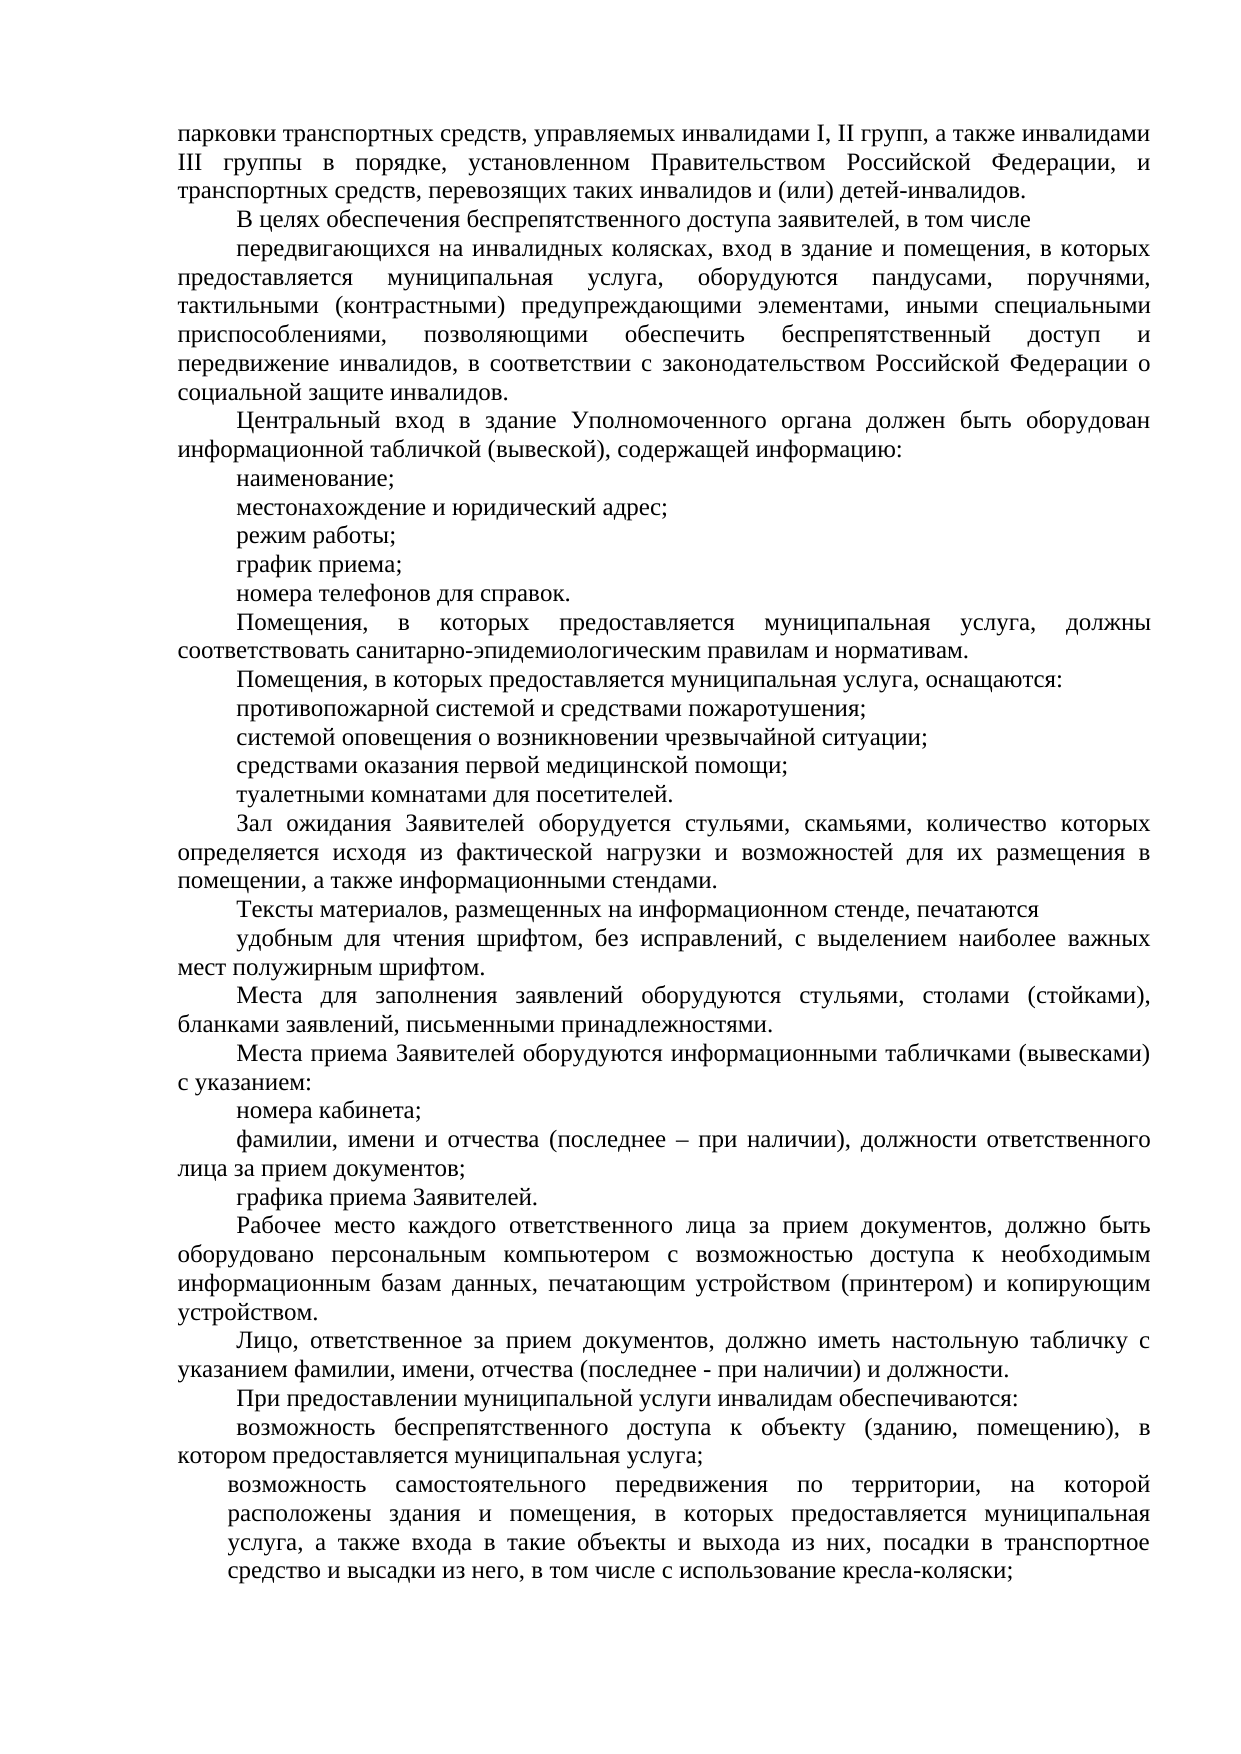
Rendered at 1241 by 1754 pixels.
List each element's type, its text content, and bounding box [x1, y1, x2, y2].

list В целях обеспечения беспрепятственного доступа заявителей, в том числе [177, 204, 1152, 233]
list Помещения, в которых предоставляется муниципальная услуга, оснащаются: [177, 664, 1152, 693]
list противопожарной системой и средствами пожаротушения; [177, 693, 1152, 722]
list средствами оказания первой медицинской помощи; [177, 751, 1152, 779]
list Лицо, ответственное за прием документов, должно иметь настольную табличку с указанием фамилии, имени, отчества (последнее - при наличии) и должности. [177, 1326, 1152, 1383]
list фамилии, имени и отчества (последнее – при наличии), должности ответственного лица за прием документов; [177, 1124, 1152, 1182]
list режим работы; [177, 521, 1152, 549]
list передвигающихся на инвалидных колясках, вход в здание и помещения, в которых предоставляется муниципальная услуга, оборудуются пандусами, поручнями, тактильными (контрастными) предупреждающими элементами, иными специальными приспособлениями, позволяющими обеспечить беспрепятственный доступ и передвижение инвалидов, в соответствии с законодательством Российской Федерации о социальной защите инвалидов. [177, 233, 1152, 406]
list номера кабинета; [177, 1096, 1152, 1124]
list Рабочее место каждого ответственного лица за прием документов, должно быть оборудовано персональным компьютером с возможностью доступа к необходимым информационным базам данных, печатающим устройством (принтером) и копирующим устройством. [177, 1211, 1152, 1326]
list Места приема Заявителей оборудуются информационными табличками (вывесками) с указанием: [177, 1038, 1152, 1096]
list графика приема Заявителей. [177, 1182, 1152, 1211]
list системой оповещения о возникновении чрезвычайной ситуации; [177, 722, 1152, 751]
list Тексты материалов, размещенных на информационном стенде, печатаются [177, 894, 1152, 923]
list Зал ожидания Заявителей оборудуется стульями, скамьями, количество которых определяется исходя из фактической нагрузки и возможностей для их размещения в помещении, а также информационными стендами. [177, 808, 1152, 894]
list Места для заполнения заявлений оборудуются стульями, столами (стойками), бланками заявлений, письменными принадлежностями. [177, 981, 1152, 1038]
list наименование; [177, 463, 1152, 492]
list Помещения, в которых предоставляется муниципальная услуга, должны соответствовать санитарно-эпидемиологическим правилам и нормативам. [177, 607, 1152, 664]
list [177, 118, 1152, 204]
text возможность беспрепятственного доступа к объекту (зданию, помещению), в котором предоставляется муниципальная услуга; [177, 1412, 1152, 1469]
list график приема; [177, 549, 1152, 578]
list местонахождение и юридический адрес; [177, 492, 1152, 521]
list При предоставлении муниципальной услуги инвалидам обеспечиваются: [177, 1383, 1152, 1412]
list Центральный вход в здание Уполномоченного органа должен быть оборудован информационной табличкой (вывеской), содержащей информацию: [177, 406, 1152, 463]
list туалетными комнатами для посетителей. [177, 779, 1152, 808]
list удобным для чтения шрифтом, без исправлений, с выделением наиболее важных мест полужирным шрифтом. [177, 923, 1152, 981]
list номера телефонов для справок. [177, 578, 1152, 607]
list возможность самостоятельного передвижения по территории, на которой расположены здания и помещения, в которых предоставляется муниципальная услуга, а также входа в такие объекты и выхода из них, посадки в транспортное средство и высадки из него, в том числе с использование кресла-коляски; [227, 1469, 1152, 1584]
